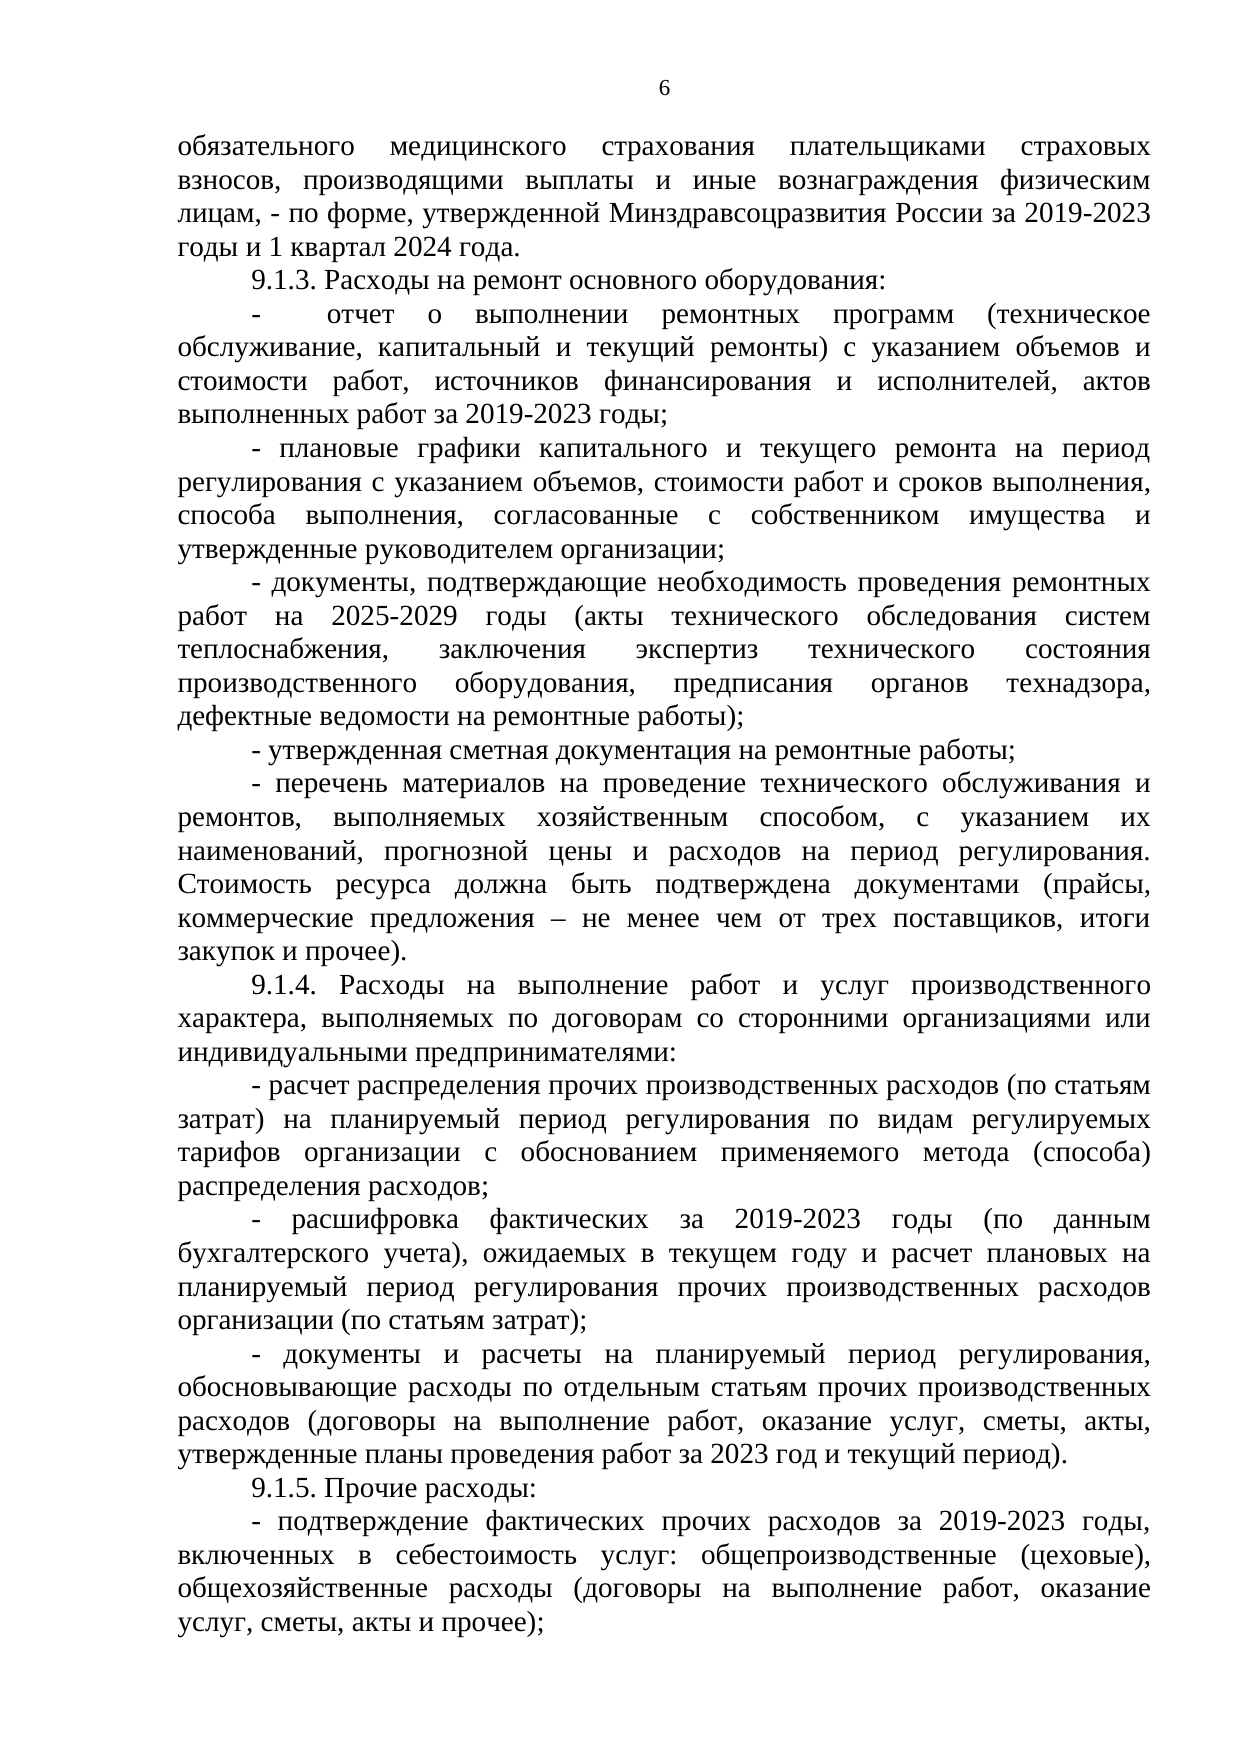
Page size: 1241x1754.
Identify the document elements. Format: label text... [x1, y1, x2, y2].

list 9.1.5. Прочие расходы: [177, 1470, 1152, 1503]
text - перечень материалов на проведение технического обслуживания и ремонтов, выполняемых хозяйственным способом, с указанием их наименований, прогнозной цены и расходов на период регулирования. Стоимость ресурса должна быть подтверждена документами (прайсы, коммерческие предложения – не менее чем от трех поставщиков, итоги закупок и прочее). [177, 766, 1152, 967]
text 9.1.4. Расходы на выполнение работ и услуг производственного характера, выполняемых по договорам со сторонними организациями или индивидуальными предпринимателями: [177, 967, 1152, 1067]
text - отчет о выполнении ремонтных программ (техническое обслуживание, капитальный и текущий ремонты) с указанием объемов и стоимости работ, источников финансирования и исполнителей, актов выполненных работ за 2019-2023 годы; [177, 296, 1152, 430]
text - расчет распределения прочих производственных расходов (по статьям затрат) на планируемый период регулирования по видам регулируемых тарифов организации с обоснованием применяемого метода (способа) распределения расходов; [177, 1067, 1152, 1202]
text 9.1.3. Расходы на ремонт основного оборудования: [177, 262, 1152, 296]
text - документы и расчеты на планируемый период регулирования, обосновывающие расходы по отдельным статьям прочих производственных расходов (договоры на выполнение работ, оказание услуг, сметы, акты, утвержденные планы проведения работ за 2023 год и текущий период). [177, 1336, 1152, 1470]
text - утвержденная сметная документация на ремонтные работы; [177, 732, 1152, 766]
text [177, 128, 1152, 262]
text - плановые графики капитального и текущего ремонта на период регулирования с указанием объемов, стоимости работ и сроков выполнения, способа выполнения, согласованные с собственником имущества и утвержденные руководителем организации; [177, 430, 1152, 564]
text - расшифровка фактических за 2019-2023 годы (по данным бухгалтерского учета), ожидаемых в текущем году и расчет плановых на планируемый период регулирования прочих производственных расходов организации (по статьям затрат); [177, 1202, 1152, 1336]
text - документы, подтверждающие необходимость проведения ремонтных работ на 2025-2029 годы (акты технического обследования систем теплоснабжения, заключения экспертиз технического состояния производственного оборудования, предписания органов технадзора, дефектные ведомости на ремонтные работы); [177, 564, 1152, 732]
text - подтверждение фактических прочих расходов за 2019-2023 годы, включенных в себестоимость услуг: общепроизводственные (цеховые), общехозяйственные расходы (договоры на выполнение работ, оказание услуг, сметы, акты и прочее); [177, 1503, 1152, 1638]
